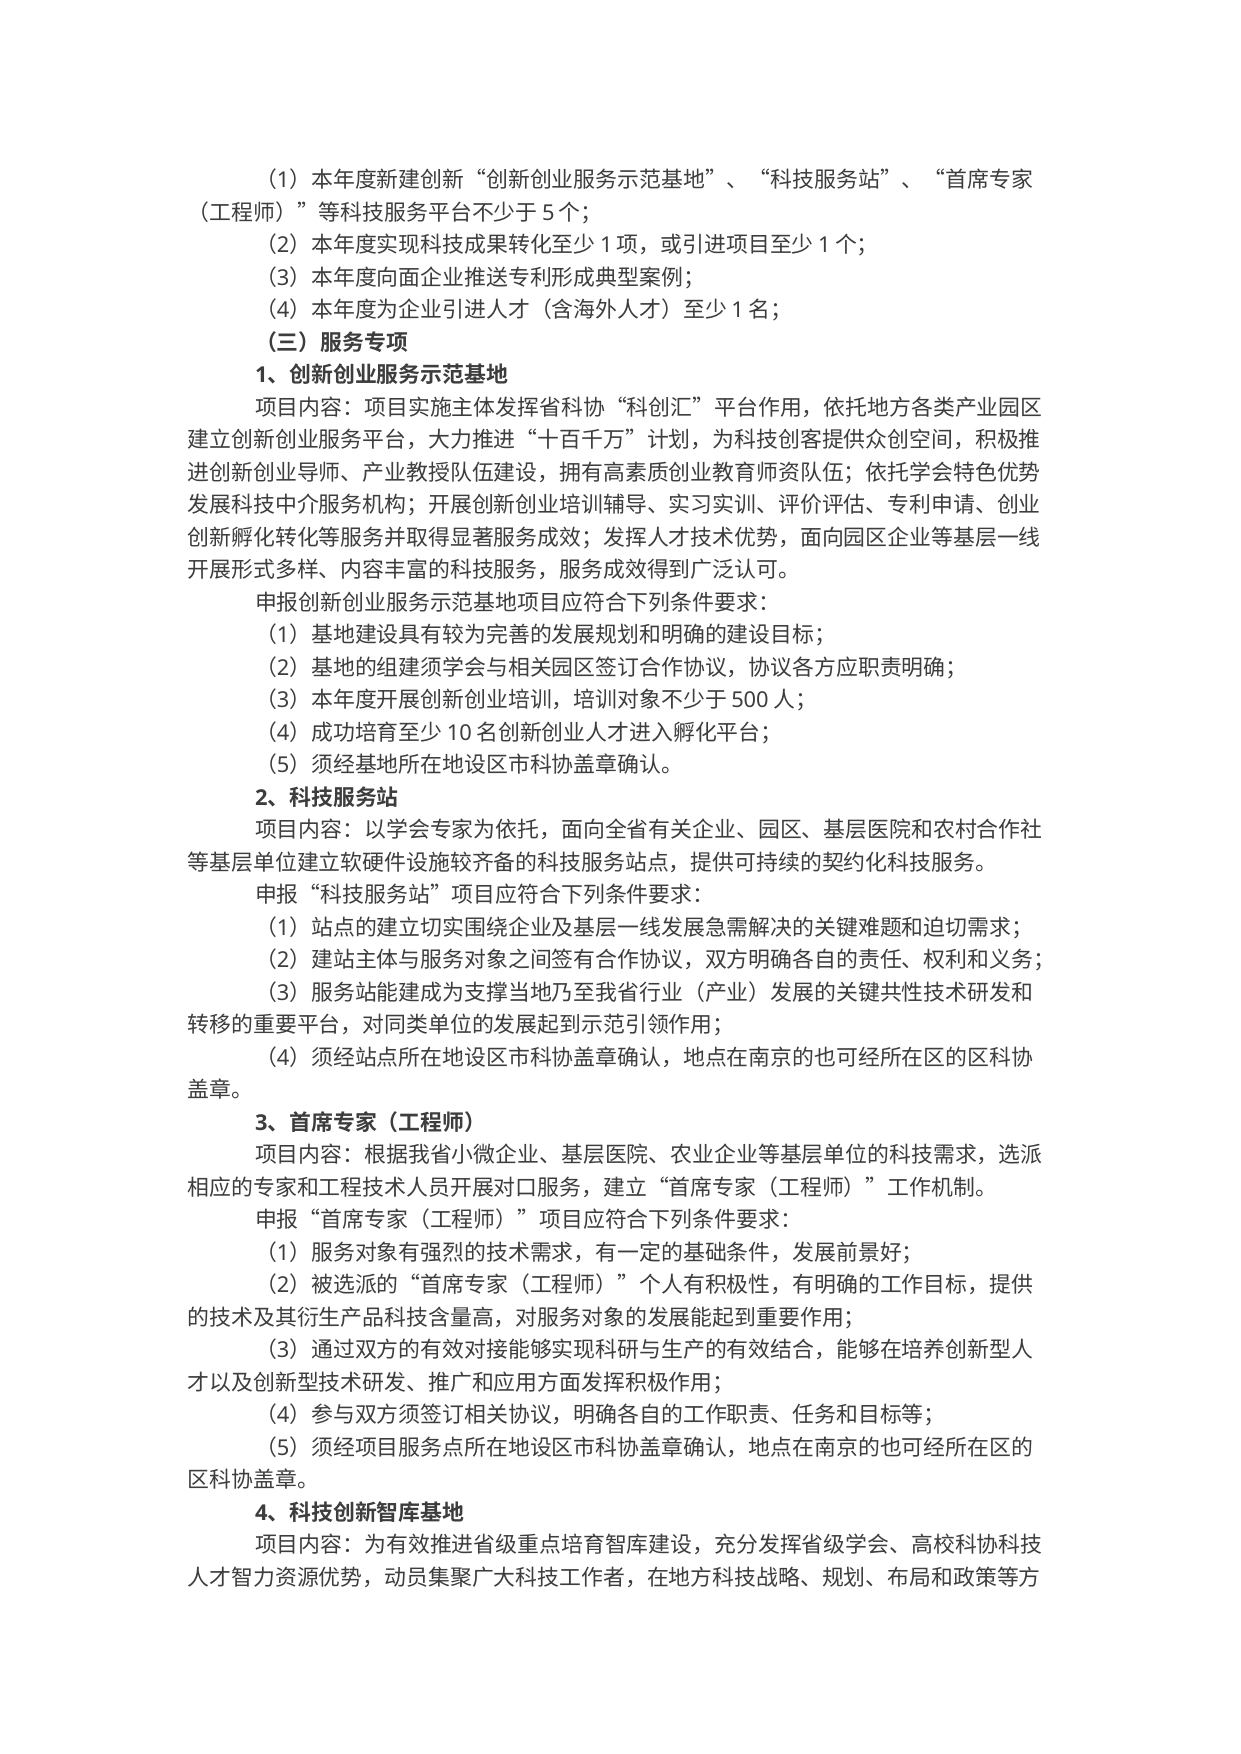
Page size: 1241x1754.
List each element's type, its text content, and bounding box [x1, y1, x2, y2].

text 1、创新创业服务示范基地 [187, 357, 1053, 389]
text 3、首席专家（工程师） [187, 1104, 1053, 1137]
text 4、科技创新智库基地 [187, 1494, 1053, 1527]
text （3）服务站能建成为支撑当地乃至我省行业（产业）发展的关键共性技术研发和转移的重要平台，对同类单位的发展起到示范引领作用； [187, 974, 1053, 1039]
text （三）服务专项 [187, 324, 1053, 357]
text （2）本年度实现科技成果转化至少1项，或引进项目至少1个； [187, 227, 1053, 259]
text 项目内容：以学会专家为依托，面向全省有关企业、园区、基层医院和农村合作社等基层单位建立软硬件设施较齐备的科技服务站点，提供可持续的契约化科技服务。 [187, 812, 1053, 877]
text （2）基地的组建须学会与相关园区签订合作协议，协议各方应职责明确； [187, 649, 1053, 682]
text （4）成功培育至少10名创新创业人才进入孵化平台； [187, 714, 1053, 747]
text （4）须经站点所在地设区市科协盖章确认，地点在南京的也可经所在区的区科协盖章。 [187, 1039, 1053, 1104]
text （4）参与双方须签订相关协议，明确各自的工作职责、任务和目标等； [187, 1397, 1053, 1429]
text （3）通过双方的有效对接能够实现科研与生产的有效结合，能够在培养创新型人才以及创新型技术研发、推广和应用方面发挥积极作用； [187, 1332, 1053, 1397]
text 项目内容：根据我省小微企业、基层医院、农业企业等基层单位的科技需求，选派相应的专家和工程技术人员开展对口服务，建立“首席专家（工程师）”工作机制。 [187, 1137, 1053, 1202]
text （3）本年度开展创新创业培训，培训对象不少于500人； [187, 682, 1053, 714]
text （1）本年度新建创新“创新创业服务示范基地”、“科技服务站”、“首席专家（工程师）”等科技服务平台不少于5个； [187, 162, 1053, 227]
text （4）本年度为企业引进人才（含海外人才）至少1名； [187, 292, 1053, 324]
text （2）被选派的“首席专家（工程师）”个人有积极性，有明确的工作目标，提供的技术及其衍生产品科技含量高，对服务对象的发展能起到重要作用； [187, 1267, 1053, 1332]
text （1）站点的建立切实围绕企业及基层一线发展急需解决的关键难题和迫切需求； [187, 909, 1053, 942]
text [187, 1527, 1053, 1592]
text 申报创新创业服务示范基地项目应符合下列条件要求： [187, 584, 1053, 617]
text （2）建站主体与服务对象之间签有合作协议，双方明确各自的责任、权利和义务； [187, 942, 1053, 974]
text （1）服务对象有强烈的技术需求，有一定的基础条件，发展前景好； [187, 1234, 1053, 1267]
text （5）须经基地所在地设区市科协盖章确认。 [187, 747, 1053, 779]
text （1）基地建设具有较为完善的发展规划和明确的建设目标； [187, 617, 1053, 649]
text （5）须经项目服务点所在地设区市科协盖章确认，地点在南京的也可经所在区的区科协盖章。 [187, 1429, 1053, 1494]
text 2、科技服务站 [187, 779, 1053, 812]
text 申报“科技服务站”项目应符合下列条件要求： [187, 877, 1053, 909]
text 项目内容：项目实施主体发挥省科协“科创汇”平台作用，依托地方各类产业园区建立创新创业服务平台，大力推进“十百千万”计划，为科技创客提供众创空间，积极推进创新创业导师、产业教授队伍建设，拥有高素质创业教育师资队伍；依托学会特色优势发展科技中介服务机构；开展创新创业培训辅导、实习实训、评价评估、专利申请、创业创新孵化转化等服务并取得显著服务成效；发挥人才技术优势，面向园区企业等基层一线开展形式多样、内容丰富的科技服务，服务成效得到广泛认可。 [187, 389, 1053, 584]
text （3）本年度向面企业推送专利形成典型案例； [187, 259, 1053, 292]
text 申报“首席专家（工程师）”项目应符合下列条件要求： [187, 1202, 1053, 1234]
